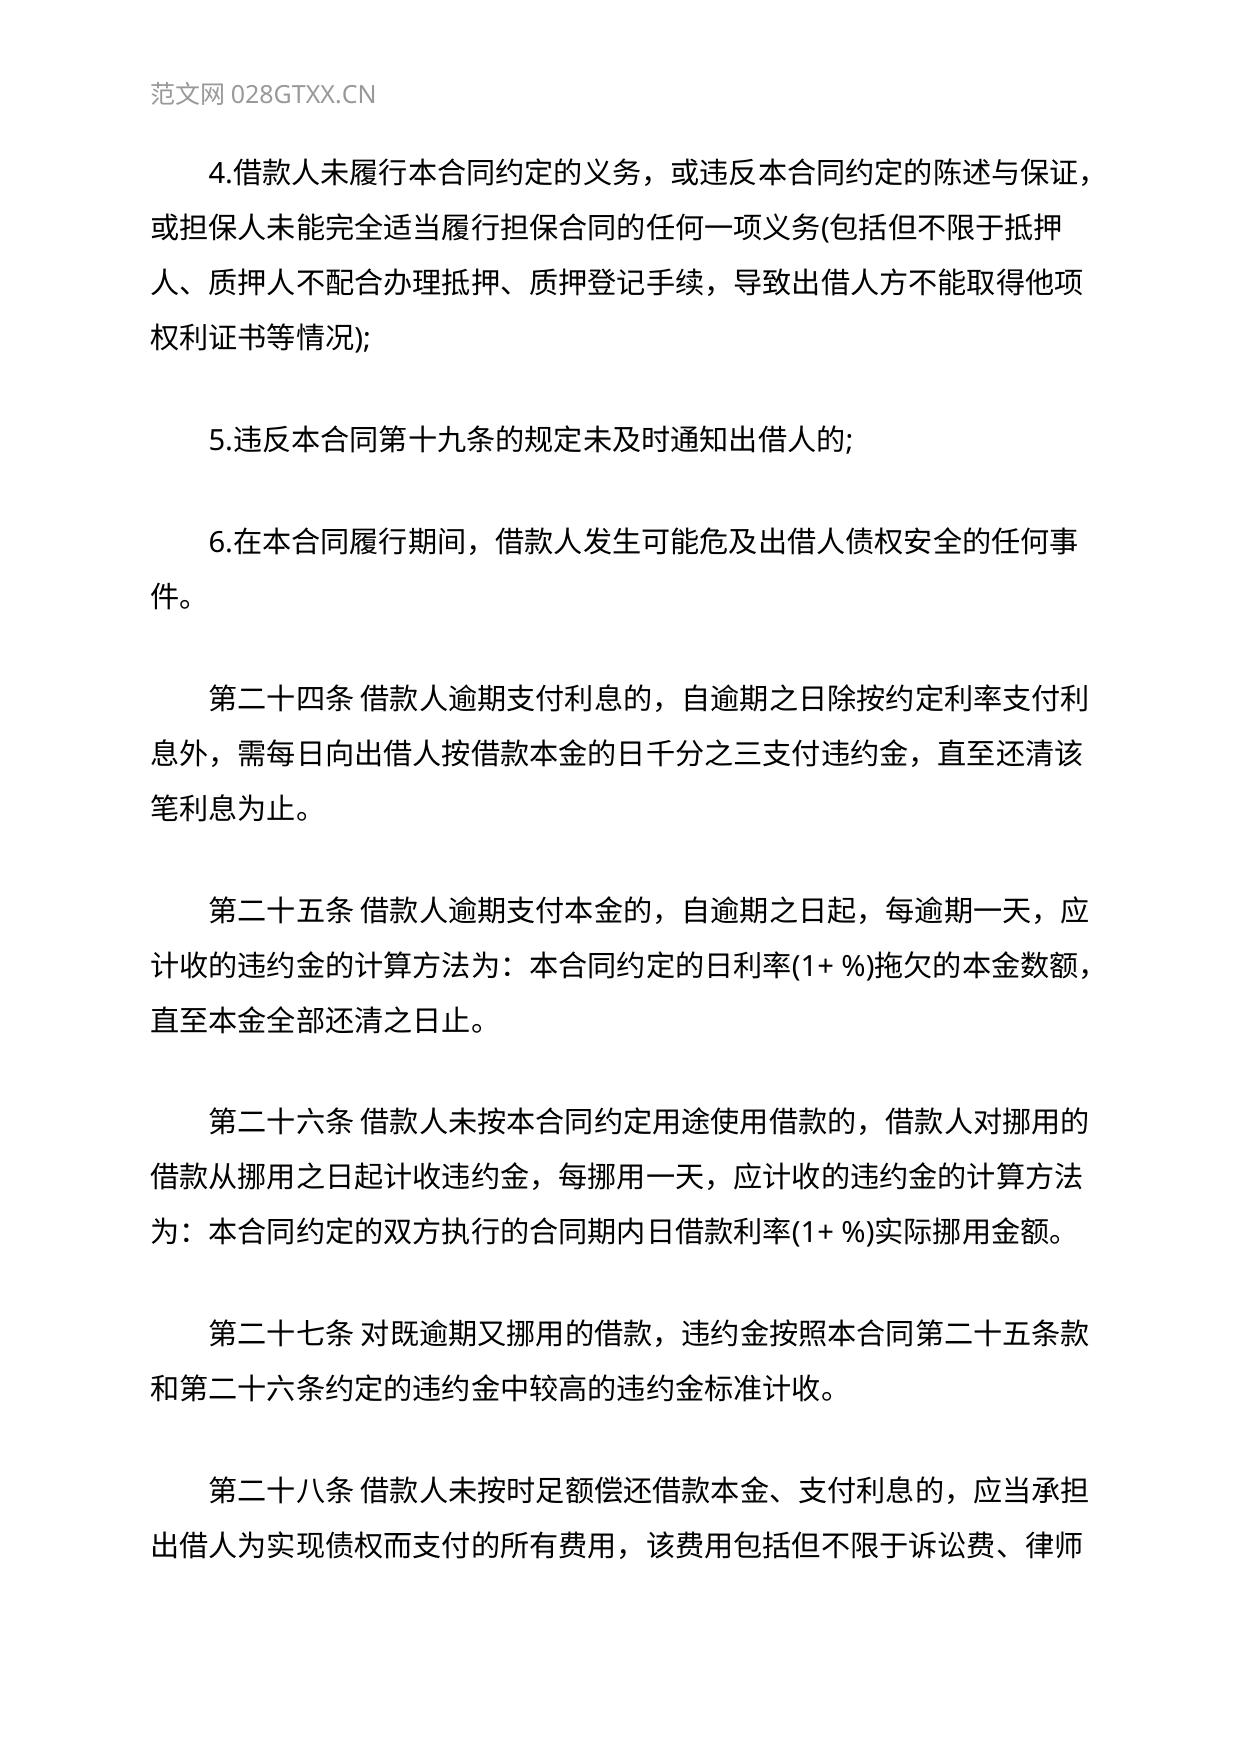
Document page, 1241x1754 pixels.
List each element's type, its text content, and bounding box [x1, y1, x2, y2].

text 4.借款人未履行本合同约定的义务，或违反本合同约定的陈述与保证，或担保人未能完全适当履行担保合同的任何一项义务(包括但不限于抵押人、质押人不配合办理抵押、质押登记手续，导致出借人方不能取得他项权利证书等情况); [150, 150, 1090, 357]
text 第二十六条 借款人未按本合同约定用途使用借款的，借款人对挪用的借款从挪用之日起计收违约金，每挪用一天，应计收的违约金的计算方法为：本合同约定的双方执行的合同期内日借款利率(1+ %)实际挪用金额。 [150, 1099, 1090, 1251]
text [150, 1467, 1090, 1564]
text 6.在本合同履行期间，借款人发生可能危及出借人债权安全的任何事件。 [150, 519, 1090, 616]
text 第二十四条 借款人逾期支付利息的，自逾期之日除按约定利率支付利息外，需每日向出借人按借款本金的日千分之三支付违约金，直至还清该笔利息为止。 [150, 676, 1090, 828]
text 第二十七条 对既逾期又挪用的借款，违约金按照本合同第二十五条款和第二十六条约定的违约金中较高的违约金标准计收。 [150, 1311, 1090, 1408]
text 第二十五条 借款人逾期支付本金的，自逾期之日起，每逾期一天，应计收的违约金的计算方法为：本合同约定的日利率(1+ %)拖欠的本金数额，直至本金全部还清之日止。 [150, 887, 1090, 1039]
text 5.违反本合同第十九条的规定未及时通知出借人的; [150, 417, 1090, 459]
